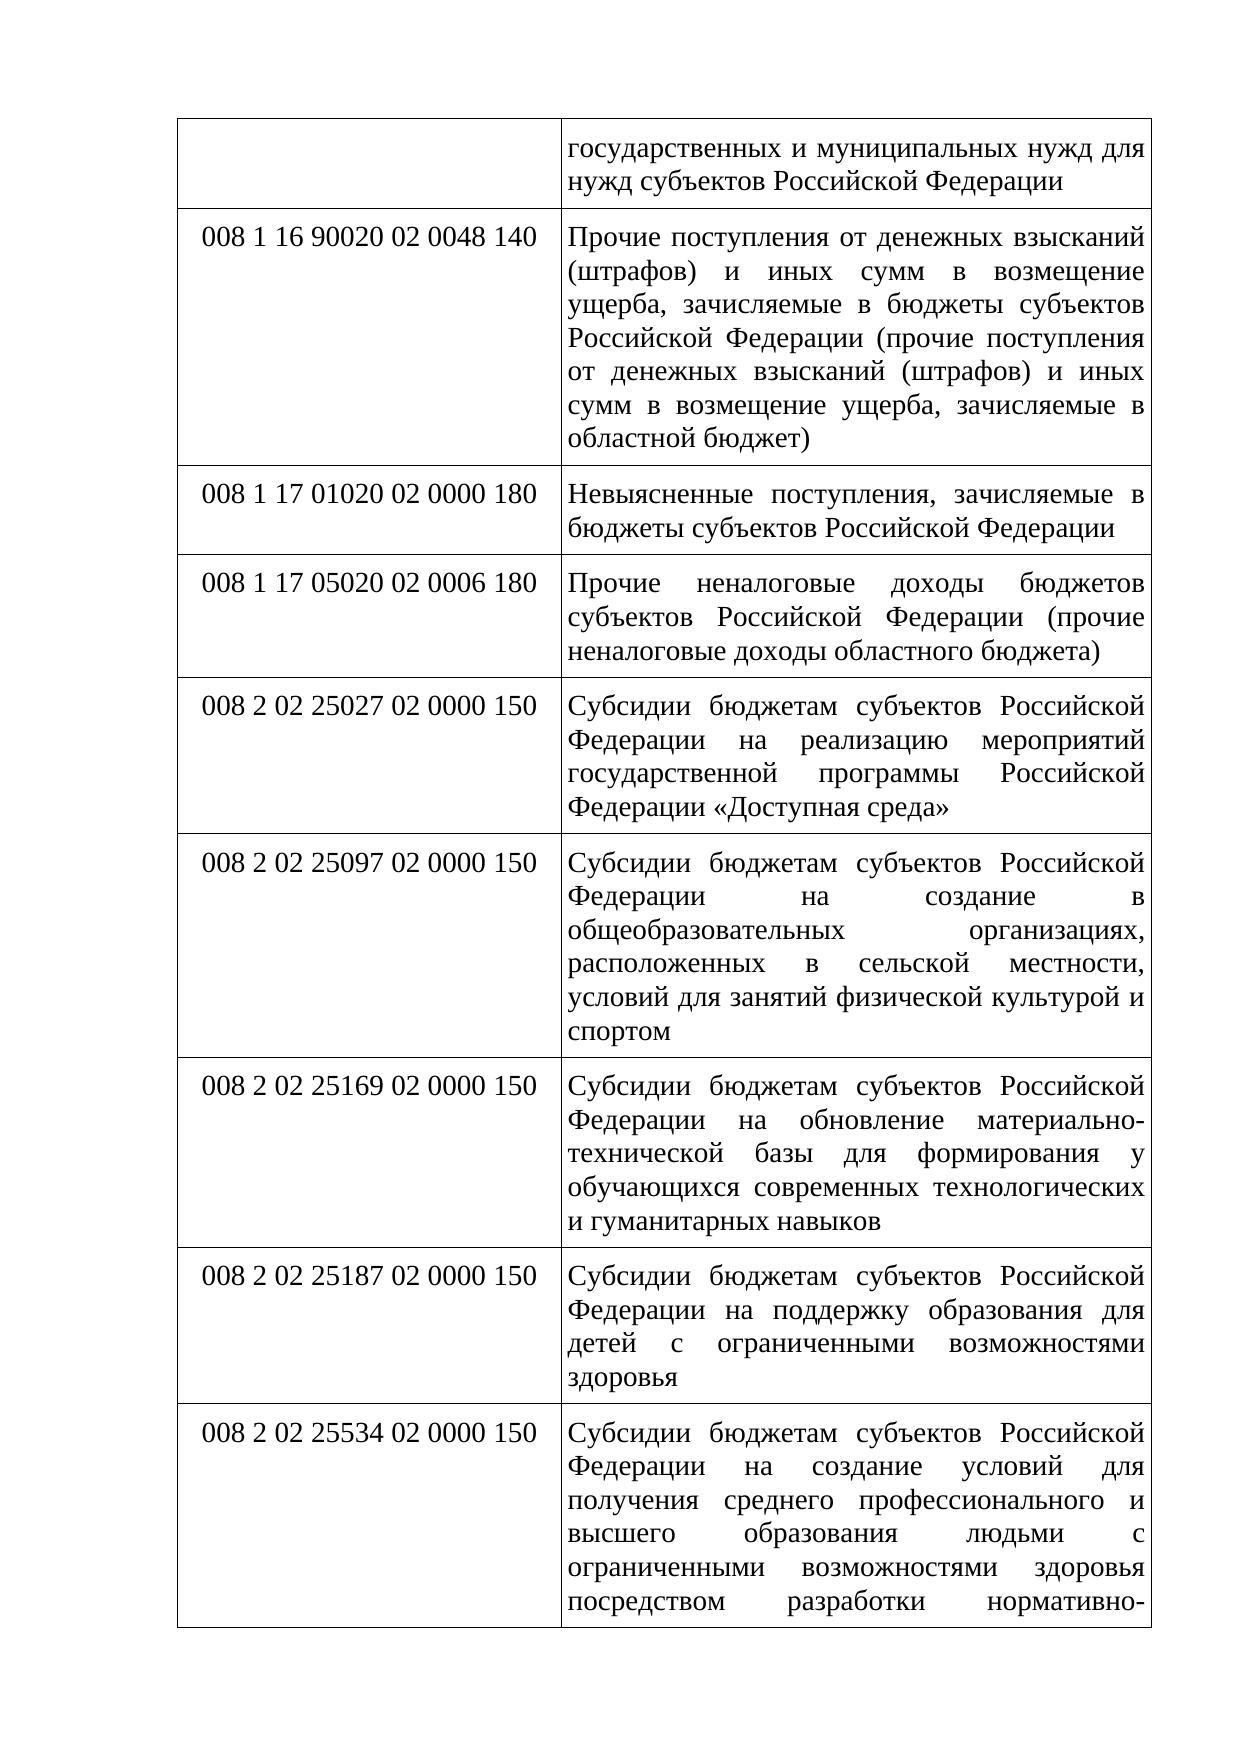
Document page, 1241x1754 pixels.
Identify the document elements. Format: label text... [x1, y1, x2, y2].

table_cell Прочие поступления от денежных взысканий (штрафов) и иных сумм в возмещение ущерба, зачисляемые в бюджеты субъектов Российской Федерации (прочие поступления от денежных взысканий (штрафов) и иных сумм в возмещение ущерба, зачисляемые в областной бюджет) [562, 209, 1151, 464]
table_cell 008 2 02 25187 02 0000 150 [178, 1248, 561, 1403]
table_cell Субсидии бюджетам субъектов Российской Федерации на создание в общеобразовательных организациях, расположенных в сельской местности, условий для занятий физической культурой и спортом [562, 834, 1151, 1057]
table_cell 008 2 02 25169 02 0000 150 [178, 1058, 561, 1247]
table_cell Прочие неналоговые доходы бюджетов субъектов Российской Федерации (прочие неналоговые доходы областного бюджета) [562, 555, 1151, 677]
table_cell Субсидии бюджетам субъектов Российской Федерации на обновление материально-технической базы для формирования у обучающихся современных технологических и гуманитарных навыков [562, 1058, 1151, 1247]
table_cell Невыясненные поступления, зачисляемые в бюджеты субъектов Российской Федерации [562, 466, 1151, 554]
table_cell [178, 119, 561, 207]
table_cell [178, 1404, 561, 1627]
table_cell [562, 119, 1151, 207]
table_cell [562, 1404, 1151, 1627]
table_cell 008 1 17 01020 02 0000 180 [178, 466, 561, 554]
table_cell 008 2 02 25097 02 0000 150 [178, 834, 561, 1057]
table_cell Субсидии бюджетам субъектов Российской Федерации на реализацию мероприятий государственной программы Российской Федерации «Доступная среда» [562, 678, 1151, 833]
table_cell 008 1 16 90020 02 0048 140 [178, 209, 561, 464]
table_cell Субсидии бюджетам субъектов Российской Федерации на поддержку образования для детей с ограниченными возможностями здоровья [562, 1248, 1151, 1403]
table_cell 008 2 02 25027 02 0000 150 [178, 678, 561, 833]
table_cell 008 1 17 05020 02 0006 180 [178, 555, 561, 677]
